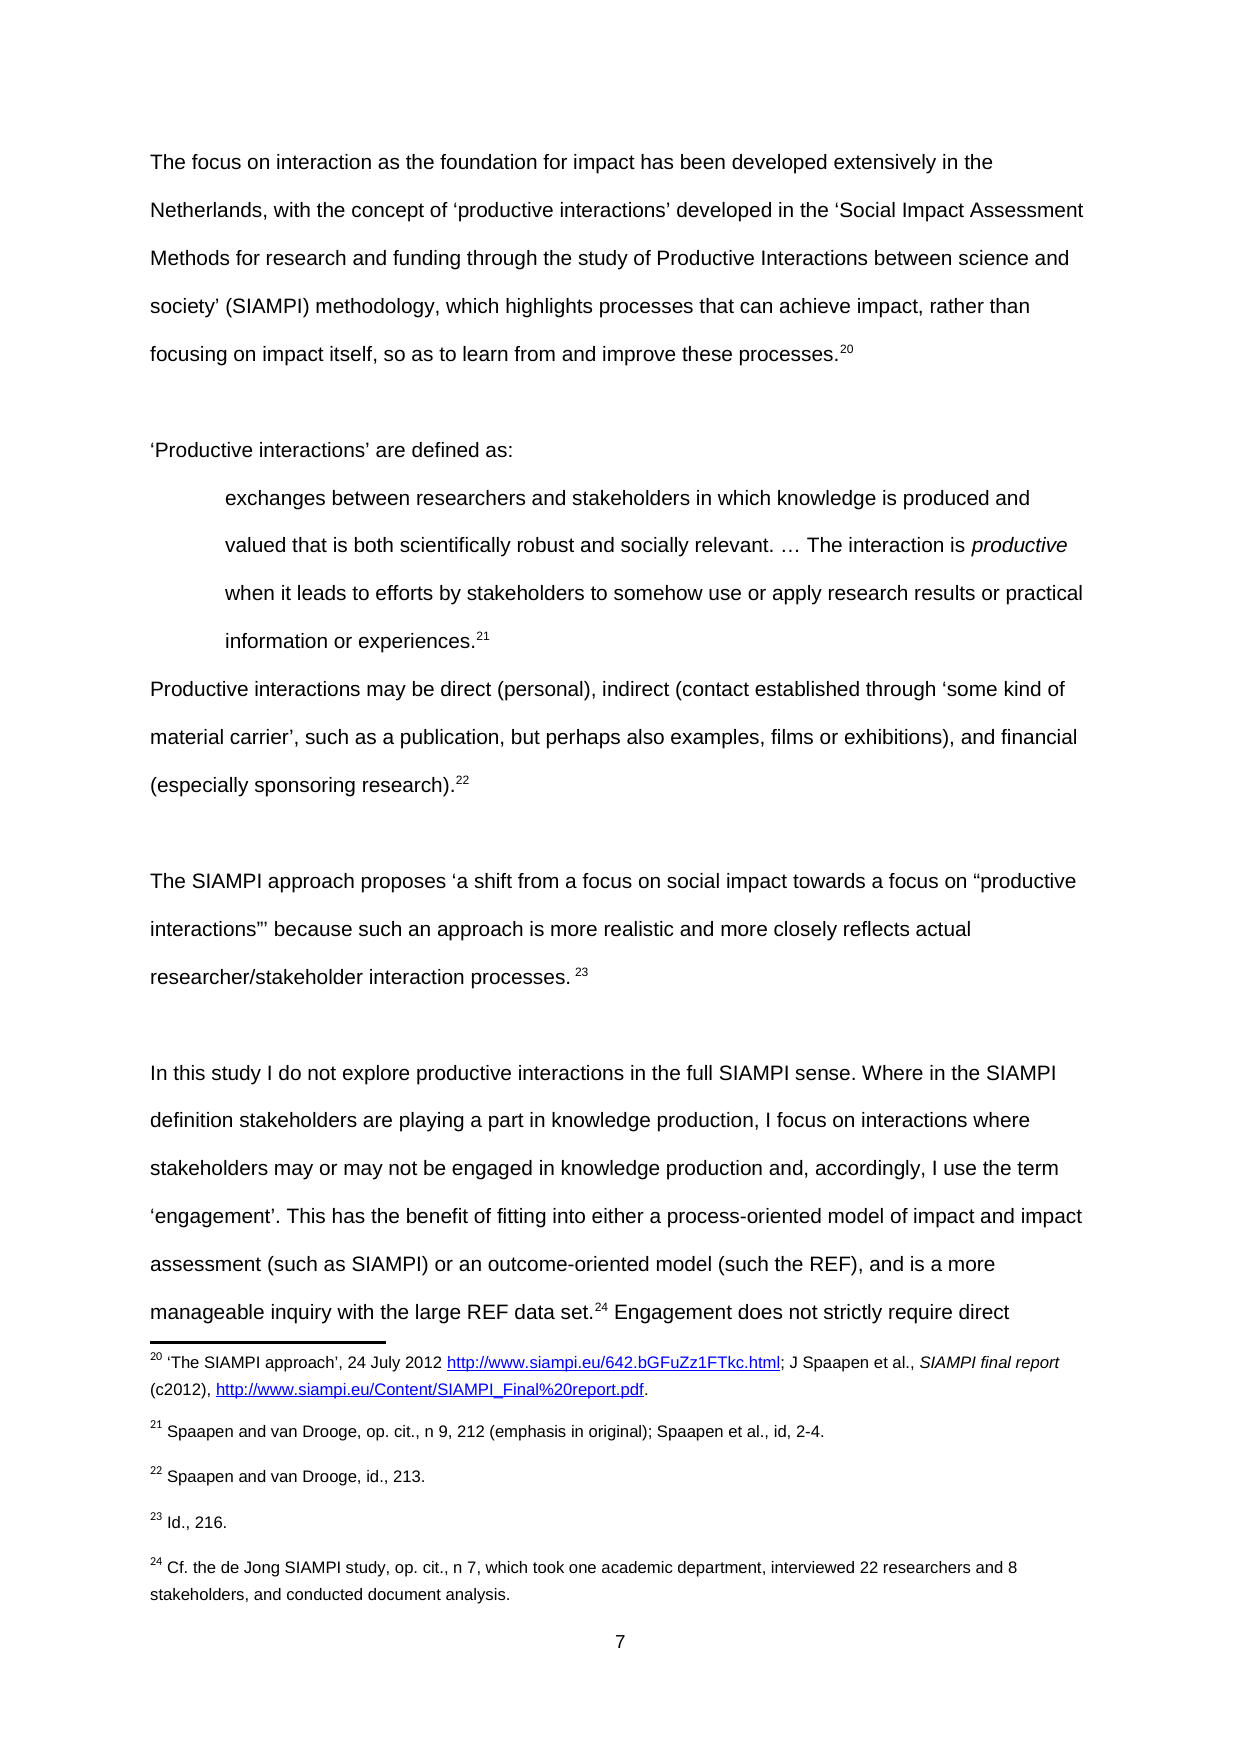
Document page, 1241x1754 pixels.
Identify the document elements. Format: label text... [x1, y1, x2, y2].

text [150, 1060, 1090, 1324]
text The SIAMPI approach proposes ‘a shift from a focus on social impact towards a focus on “productive interactions”’ because such an approach is more realistic and more closely reflects actual researcher/stakeholder interaction processes. [150, 869, 1090, 988]
text ‘Productive interactions’ are defined as: [150, 437, 1090, 461]
text Productive interactions may be direct (personal), indirect (contact established through ‘some kind of material carrier’, such as a publication, but perhaps also examples, films or exhibitions), and financial (especially sponsoring research). [150, 677, 1090, 797]
text exchanges between researchers and stakeholders in which knowledge is produced and valued that is both scientifically robust and socially relevant. … The interaction is productive when it leads to efforts by stakeholders to somehow use or apply research results or practical information or experiences. [225, 485, 1090, 653]
text The focus on interaction as the foundation for impact has been developed extensively in the Netherlands, with the concept of ‘productive interactions’ developed in the ‘Social Impact Assessment Methods for research and funding through the study of Productive Interactions between science and society’ (SIAMPI) methodology, which highlights processes that can achieve impact, rather than focusing on impact itself, so as to learn from and improve these processes. [150, 150, 1090, 366]
